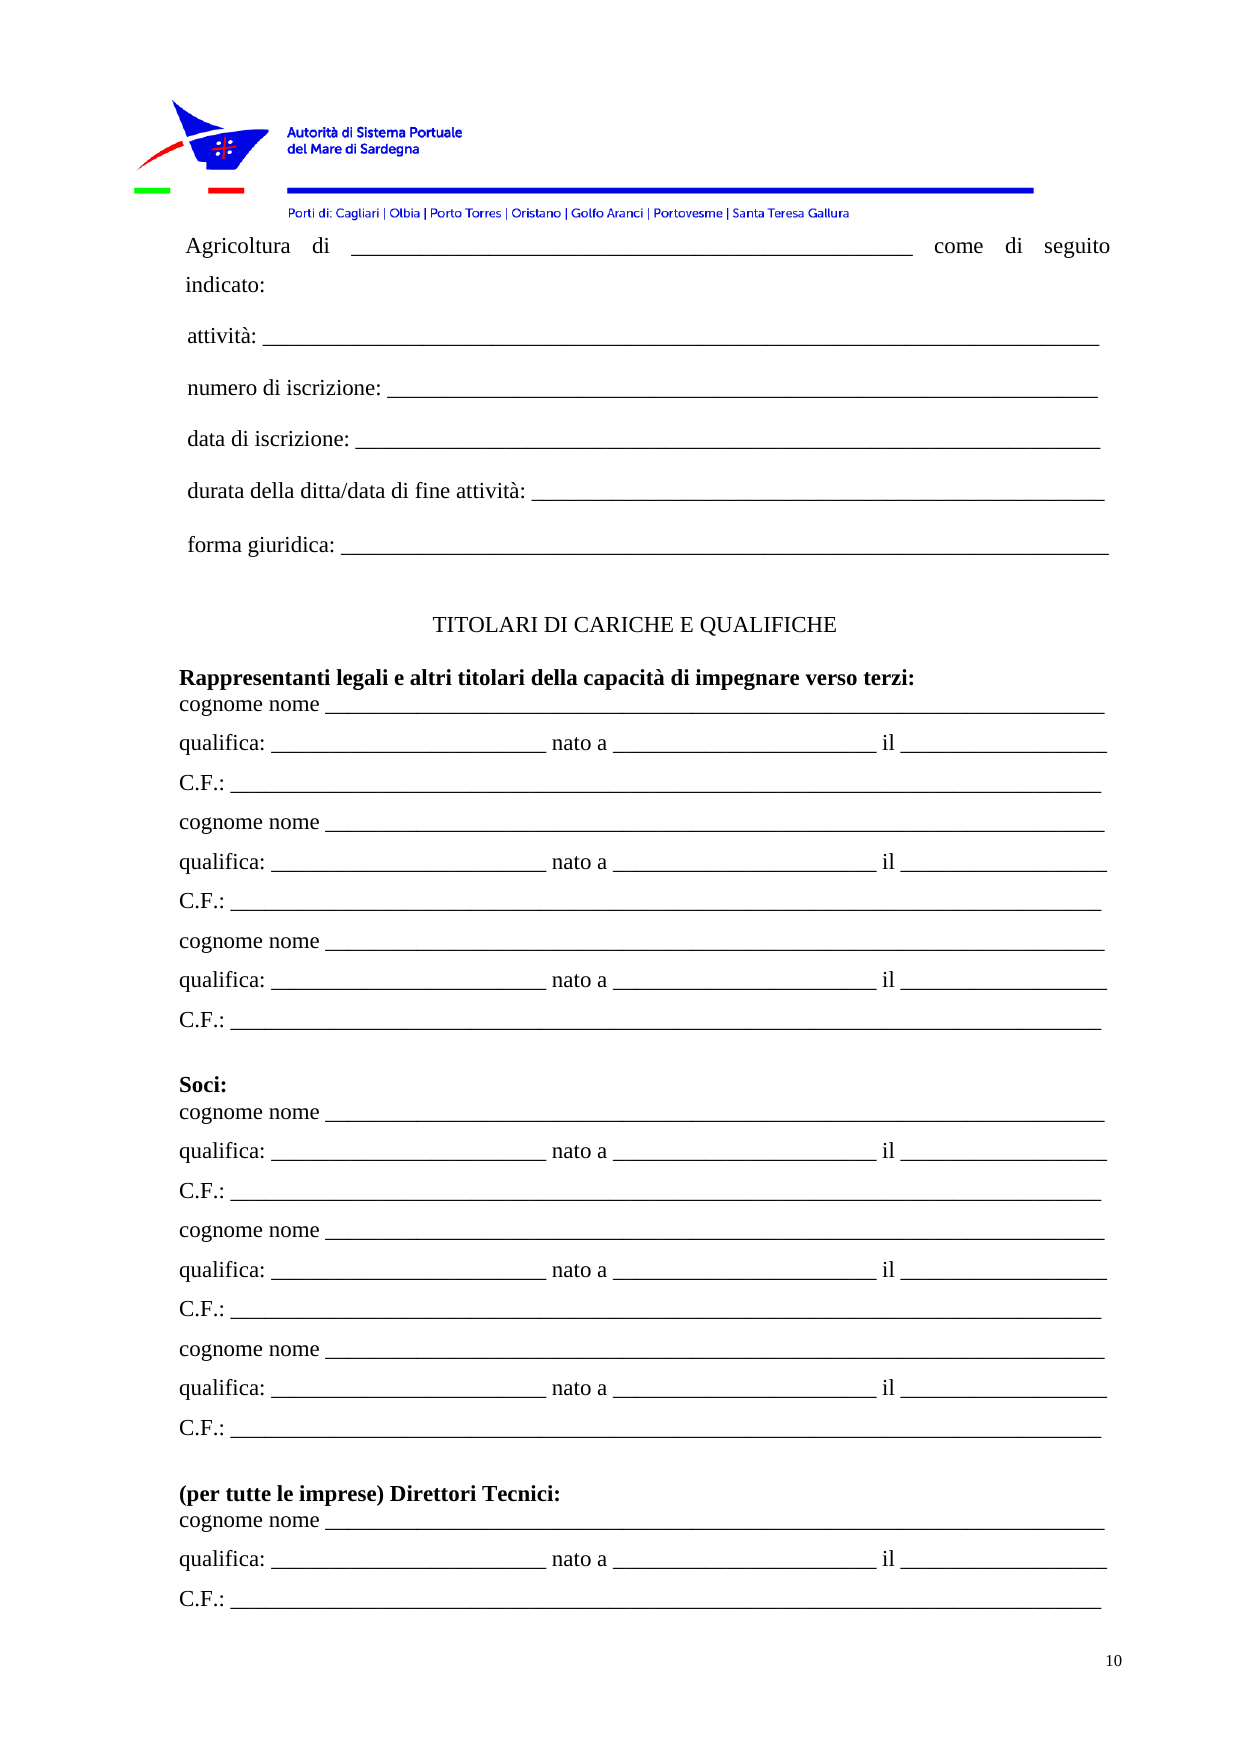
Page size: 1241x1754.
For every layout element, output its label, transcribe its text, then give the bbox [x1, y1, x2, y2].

text qualifica: ________________________ nato a _______________________ il __________________ [179, 1374, 1114, 1401]
text durata della ditta/data di fine attività: __________________________________________________ [187, 477, 1122, 504]
text qualifica: ________________________ nato a _______________________ il __________________ [179, 729, 1114, 756]
text C.F.: ____________________________________________________________________________ [179, 1177, 1114, 1203]
text C.F.: ____________________________________________________________________________ [179, 1006, 1114, 1032]
text data di iscrizione: _________________________________________________________________ [187, 425, 1122, 451]
text Rappresentanti legali e altri titolari della capacità di impegnare verso terzi: [179, 663, 1122, 690]
text attività: _________________________________________________________________________ [187, 322, 1111, 349]
text C.F.: ____________________________________________________________________________ [179, 769, 1114, 795]
text qualifica: ________________________ nato a _______________________ il __________________ [179, 1256, 1114, 1282]
text TITOLARI DI CARICHE E QUALIFICHE [148, 611, 1122, 637]
text C.F.: ____________________________________________________________________________ [179, 1585, 1114, 1611]
text C.F.: ____________________________________________________________________________ [179, 1295, 1114, 1322]
text Soci: [179, 1072, 1122, 1098]
text cognome nome ____________________________________________________________________ [179, 808, 1114, 835]
text qualifica: ________________________ nato a _______________________ il __________________ [179, 1137, 1114, 1164]
text numero di iscrizione: ______________________________________________________________ [187, 373, 1111, 400]
text cognome nome ____________________________________________________________________ [179, 690, 1114, 716]
text C.F.: ____________________________________________________________________________ [179, 1414, 1114, 1440]
text qualifica: ________________________ nato a _______________________ il __________________ [179, 1545, 1114, 1572]
text cognome nome ____________________________________________________________________ [179, 1216, 1114, 1243]
text cognome nome ____________________________________________________________________ [179, 927, 1114, 953]
text cognome nome ____________________________________________________________________ [179, 1506, 1114, 1532]
text cognome nome ____________________________________________________________________ [179, 1335, 1114, 1361]
text qualifica: ________________________ nato a _______________________ il __________________ [179, 848, 1114, 874]
text qualifica: ________________________ nato a _______________________ il __________________ [179, 966, 1114, 993]
picture [88, 75, 1034, 233]
text forma giuridica: ___________________________________________________________________ [187, 531, 1111, 557]
text cognome nome ____________________________________________________________________ [179, 1098, 1114, 1124]
text C.F.: ____________________________________________________________________________ [179, 887, 1114, 914]
text (per tutte le imprese) Direttori Tecnici: [179, 1479, 1122, 1506]
